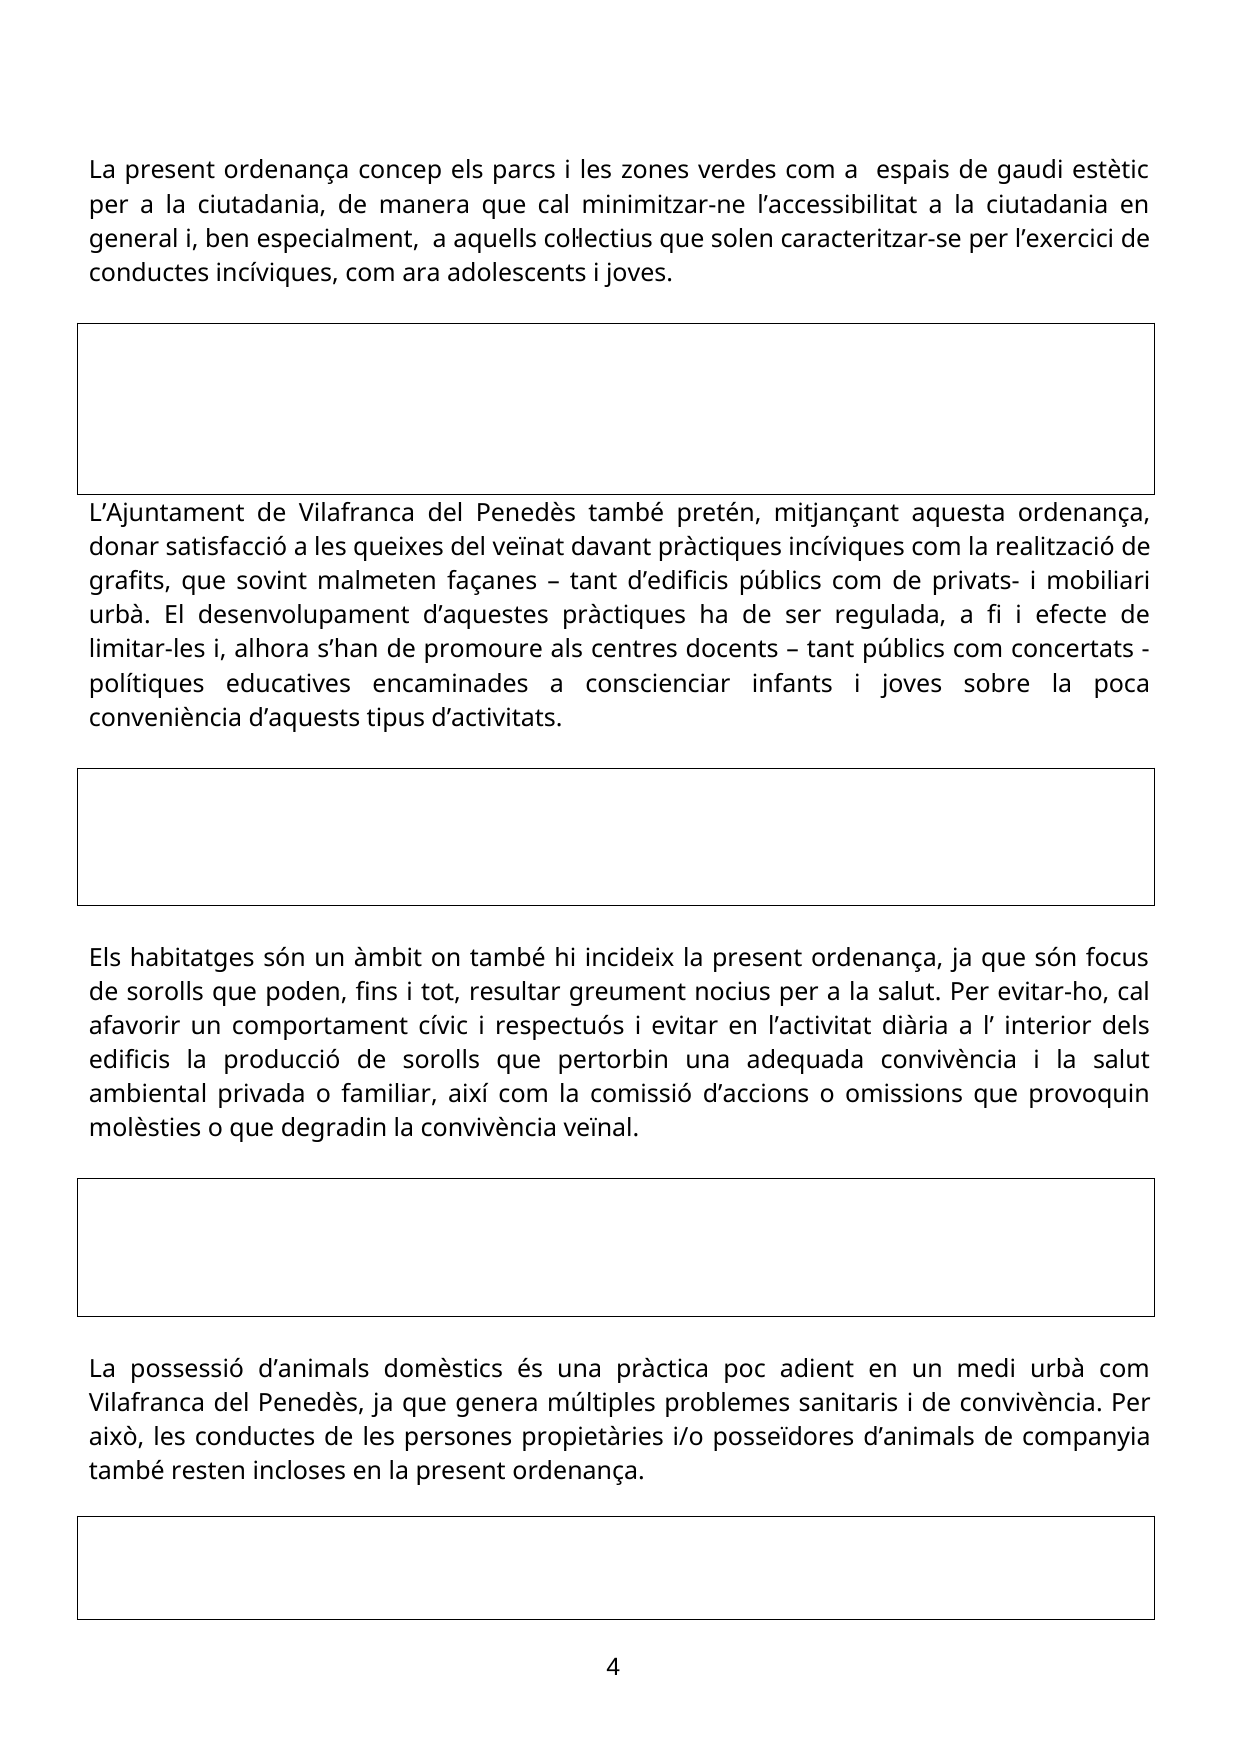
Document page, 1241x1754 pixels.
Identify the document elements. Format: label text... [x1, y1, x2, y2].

text L’Ajuntament de Vilafranca del Penedès també pretén, mitjançant aquesta ordenança, donar satisfacció a les queixes del veïnat davant pràctiques incíviques com la realització de grafits, que sovint malmeten façanes – tant d’edificis públics com de privats- i mobiliari urbà. El desenvolupament d’aquestes pràctiques ha de ser regulada, a fi i efecte de limitar-les i, alhora s’han de promoure als centres docents – tant públics com concertats - polítiques educatives encaminades a conscienciar infants i joves sobre la poca conveniència d’aquests tipus d’activitats. [89, 495, 1152, 733]
text La present ordenança concep els parcs i les zones verdes com a espais de gaudi estètic per a la ciutadania, de manera que cal minimitzar-ne l’accessibilitat a la ciutadania en general i, ben especialment, a aquells col·lectius que solen caracteritzar-se per l’exercici de conductes incíviques, com ara adolescents i joves. [89, 152, 1152, 288]
text Els habitatges són un àmbit on també hi incideix la present ordenança, ja que són focus de sorolls que poden, fins i tot, resultar greument nocius per a la salut. Per evitar-ho, cal afavorir un comportament cívic i respectuós i evitar en l’activitat diària a l’ interior dels edificis la producció de sorolls que pertorbin una adequada convivència i la salut ambiental privada o familiar, així com la comissió d’accions o omissions que provoquin molèsties o que degradin la convivència veïnal. [89, 940, 1152, 1144]
text La possessió d’animals domèstics és una pràctica poc adient en un medi urbà com Vilafranca del Penedès, ja que genera múltiples problemes sanitaris i de convivència. Per això, les conductes de les persones propietàries i/o posseïdores d’animals de companyia també resten incloses en la present ordenança. [89, 1351, 1152, 1487]
table_header [78, 324, 1154, 494]
table_header [78, 1179, 1154, 1316]
table_header [78, 1517, 1154, 1619]
table_header [78, 769, 1154, 905]
